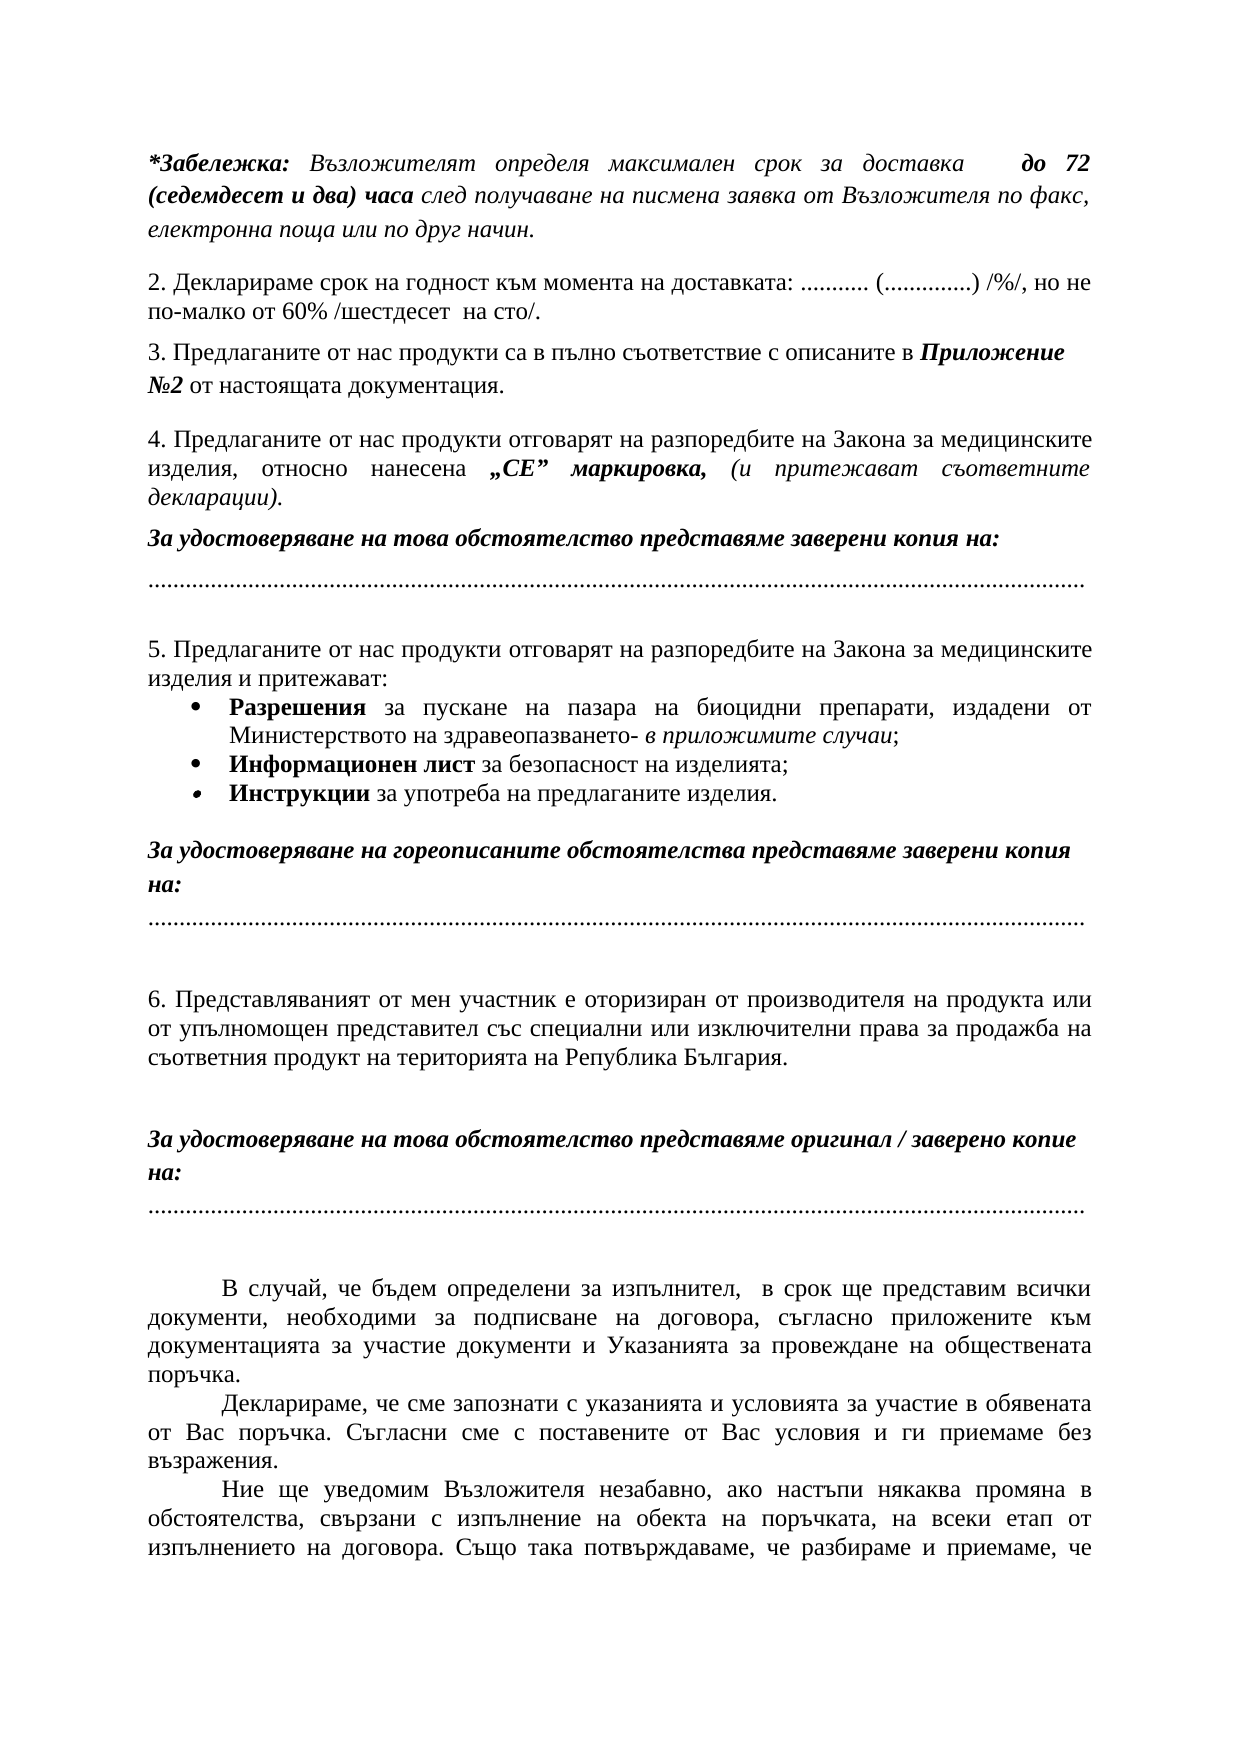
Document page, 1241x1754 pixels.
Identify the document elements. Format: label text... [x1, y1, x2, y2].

text За удостоверяване на гореописаните обстоятелства представяме заверени копия на: ...................................................................................................................................................... [148, 836, 1093, 930]
text ...................................................................................................................................................... [148, 564, 1093, 593]
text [148, 1474, 1093, 1561]
text В случай, че бъдем определени за изпълнител, в срок ще представим всички документи, необходими за подписване на договора, съгласно приложените към документацията за участие документи и Указанията за провеждане на обществената поръчка. [148, 1273, 1093, 1388]
list Информационен лист за безопасност на изделията; [191, 749, 1093, 778]
text 5. Предлаганите от нас продукти отговарят на разпоредбите на Закона за медицинските изделия и притежават: [148, 634, 1093, 692]
list Инструкции за употреба на предлаганите изделия. [191, 778, 1093, 807]
list Разрешения за пускане на пазара на биоцидни препарати, издадени от Министерството на здравеопазването- в приложимите случаи; [191, 692, 1093, 749]
text 6. Представляваният от мен участник е оторизиран от производителя на продукта или от упълномощен представител със специални или изключителни права за продажба на съответния продукт на територията на Република България. [148, 984, 1093, 1071]
text 2. Декларираме срок на годност към момента на доставката: ........... (..............) /%/, но не по-малко от 60% /шестдесет на сто/. [148, 267, 1093, 325]
text *Забележка: Възложителят определя максимален срок за доставка до 72 (седемдесет и два) часа след получаване на писмена заявка от Възложителя по факс, електронна поща или по друг начин. [148, 148, 1093, 242]
text Декларираме, че сме запознати с указанията и условията за участие в обявената от Вас поръчка. Съгласни сме с поставените от Вас условия и ги приемаме без възражения. [148, 1388, 1093, 1474]
text 4. Предлаганите от нас продукти отговарят на разпоредбите на Закона за медицинските изделия, относно нанесена „CE” маркировка, (и притежават съответните декларации). [148, 424, 1093, 511]
text 3. Предлаганите от нас продукти са в пълно съответствие с описаните в Приложение №2 от настоящата документация. [148, 337, 1093, 399]
text За удостоверяване на това обстоятелство представяме заверени копия на: [148, 523, 1093, 552]
text За удостоверяване на това обстоятелство представяме оригинал / заверено копие на: ...................................................................................................................................................... [148, 1124, 1093, 1219]
